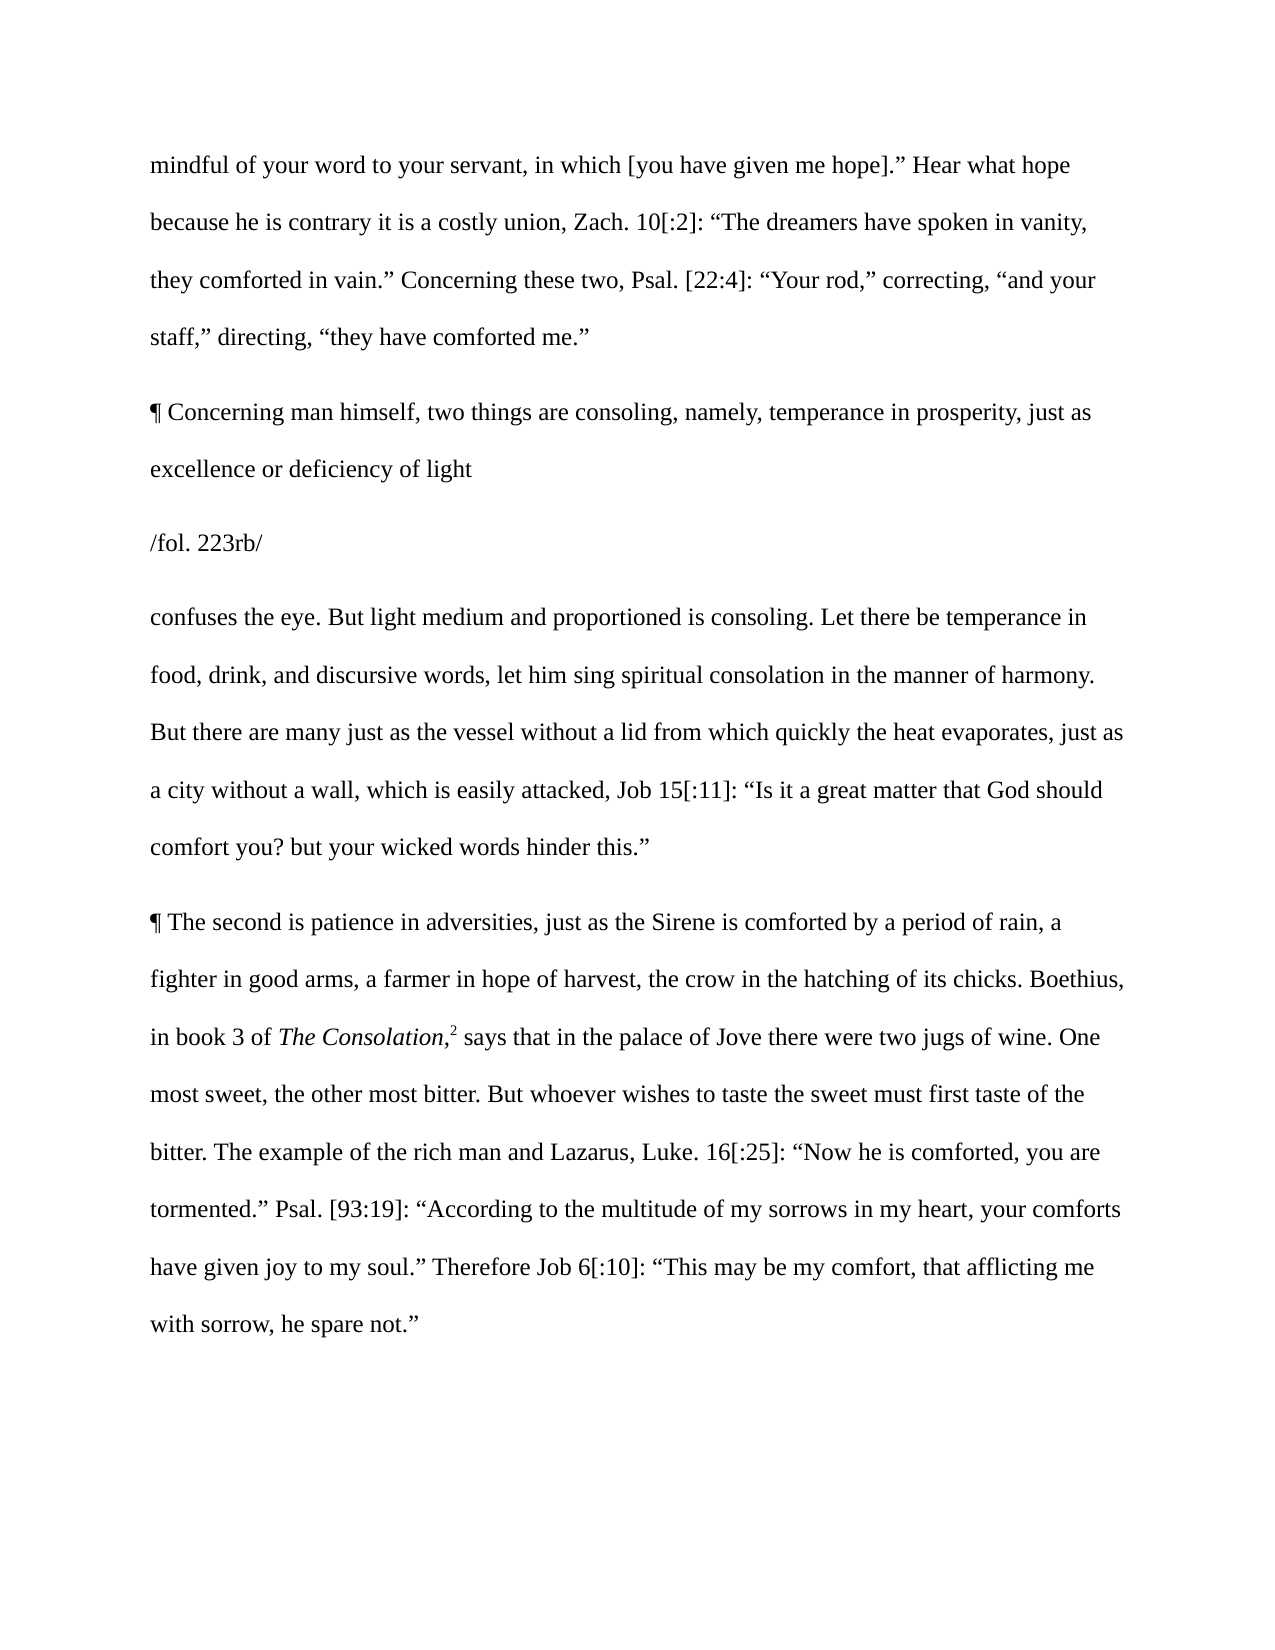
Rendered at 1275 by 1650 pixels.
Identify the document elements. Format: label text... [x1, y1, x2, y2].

text ¶ Concerning man himself, two things are consoling, namely, temperance in prosperity, just as excellence or deficiency of light [150, 397, 1125, 483]
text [150, 150, 1125, 351]
text /fol. 223rb/ [150, 528, 1125, 557]
text ¶ The second is patience in adversities, just as the Sirene is comforted by a period of rain, a fighter in good arms, a farmer in hope of harvest, the crow in the hatching of its chicks. Boethius, in book 3 of The Consolation, says that in the palace of Jove there were two jugs of wine. One most sweet, the other most bitter. But whoever wishes to taste the sweet must first taste of the bitter. The example of the rich man and Lazarus, Luke. 16[:25]: “Now he is comforted, you are tormented.” Psal. [93:19]: “According to the multitude of my sorrows in my heart, your comforts have given joy to my soul.” Therefore Job 6[:10]: “This may be my comfort, that afflicting me with sorrow, he spare not.” [150, 907, 1125, 1338]
text confuses the eye. But light medium and proportioned is consoling. Let there be temperance in food, drink, and discursive words, let him sing spiritual consolation in the manner of harmony. But there are many just as the vessel without a lid from which quickly the heat evaporates, just as a city without a wall, which is easily attacked, Job 15[:11]: “Is it a great matter that God should comfort you? but your wicked words hinder this.” [150, 602, 1125, 861]
